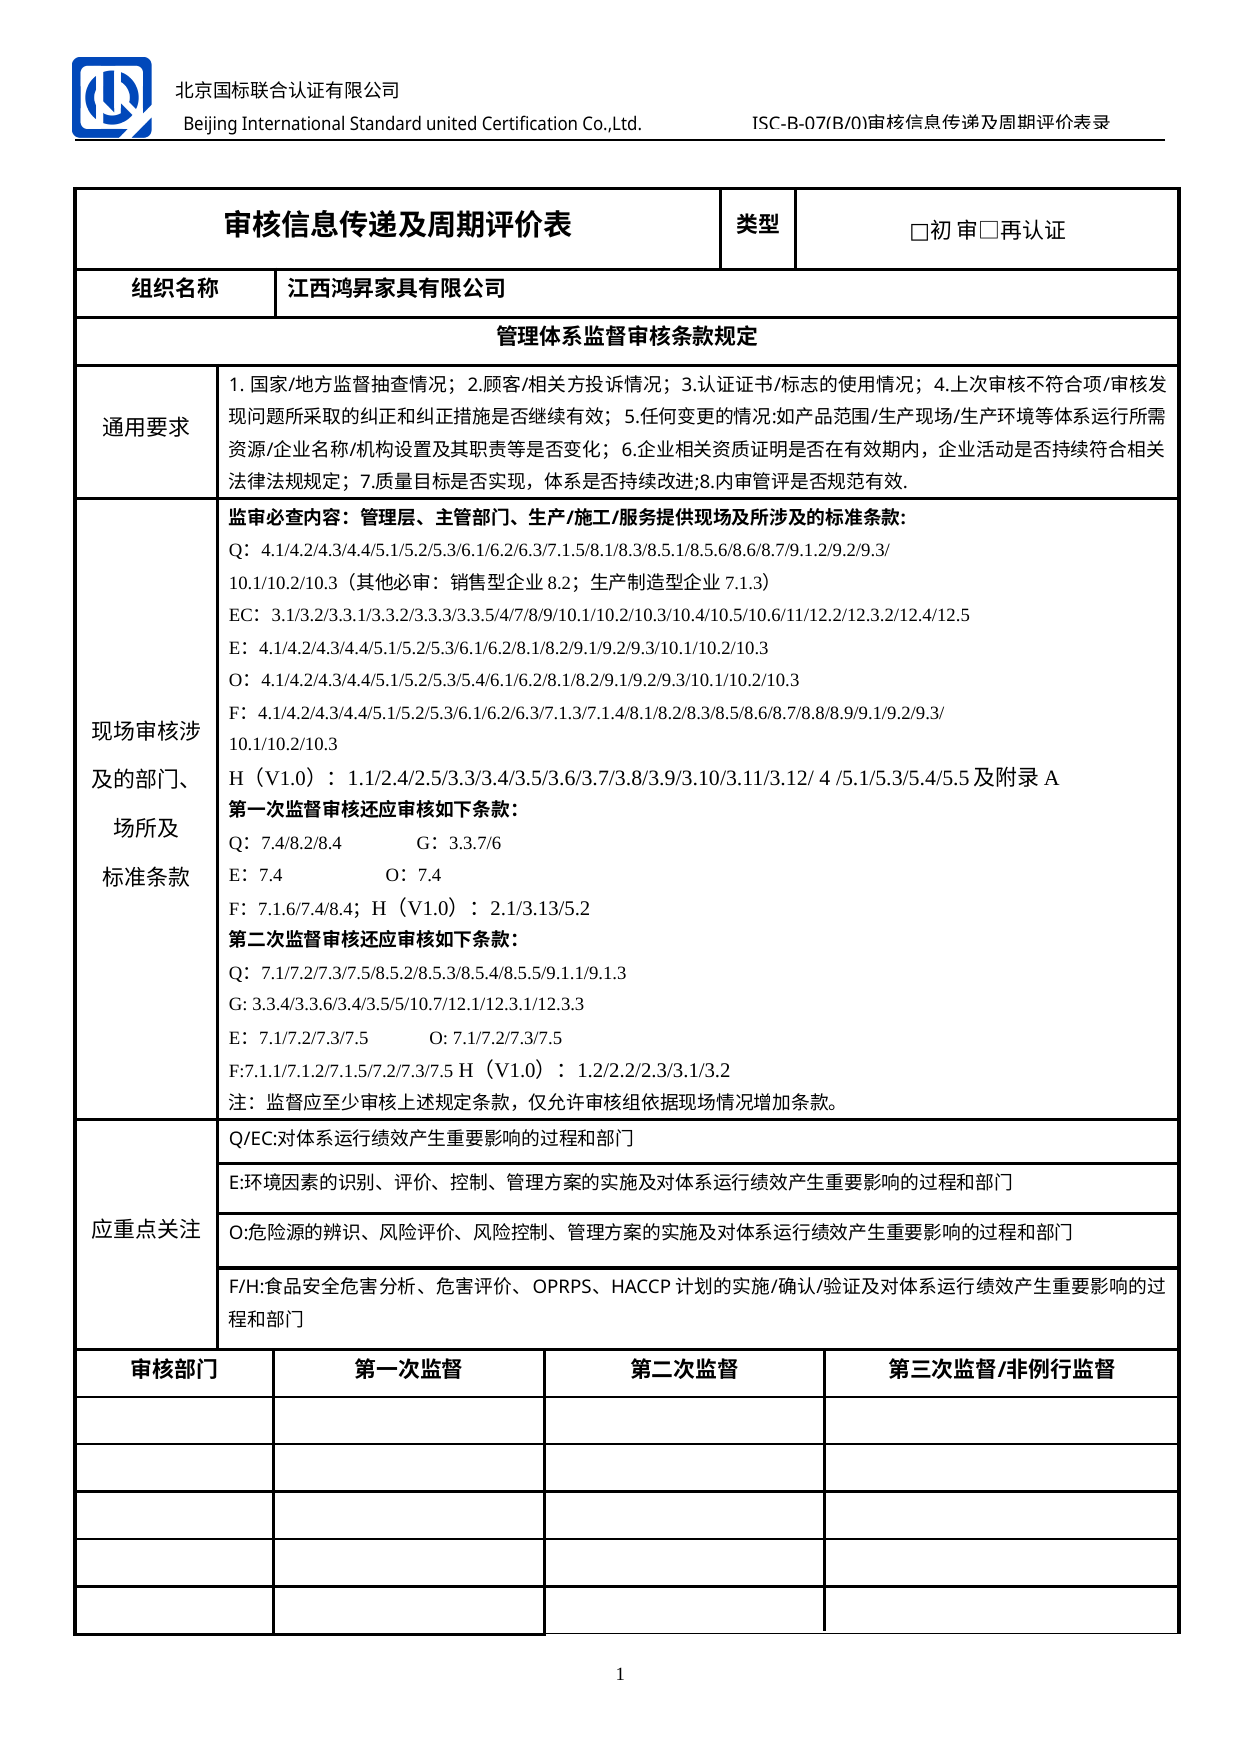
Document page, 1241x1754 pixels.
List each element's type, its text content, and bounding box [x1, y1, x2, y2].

table_cell [546, 1540, 823, 1584]
table_cell [77, 1398, 272, 1443]
table_header 审核信息传递及周期评价表 [77, 190, 719, 267]
table_cell 管理体系监督审核条款规定 [77, 319, 1177, 364]
table_cell [826, 1398, 1177, 1443]
table_header 类型 [722, 190, 794, 267]
table_cell [275, 1588, 543, 1633]
table_cell 应重点关注 [77, 1121, 216, 1348]
table_cell [546, 1398, 823, 1443]
table_cell 第一次监督 [275, 1351, 543, 1396]
table_cell [546, 1588, 824, 1633]
table_cell Q/EC:对体系运行绩效产生重要影响的过程和部门 [219, 1121, 1177, 1162]
table_cell 审核部门 [77, 1351, 272, 1396]
table_header □初 审□再认证 [797, 190, 1177, 267]
table_cell 监审必查内容：管理层、主管部门、生产/施工/服务提供现场及所涉及的标准条款: Q：4.1/4.2/4.3/4.4/5.1/5.2/5.3/6.1/6.2/6.3/7.1.5/8.1/8.3/8.5.1/8.5.6/8.6/8.7/9.1.2/9.2/9.3/ 10.1/10.2/10.3（其他必审：销售型企业8.2；生产制造型企业7.1.3） EC：3.1/3.2/3.3.1/3.3.2/3.3.3/3.3.5/4/7/8/9/10.1/10.2/10.3/10.4/10.5/10.6/11/12.2/12.3.2/12.4/12.5 E：4.1/4.2/4.3/4.4/5.1/5.2/5.3/6.1/6.2/8.1/8.2/9.1/9.2/9.3/10.1/10.2/10.3 O：4.1/4.2/4.3/4.4/5.1/5.2/5.3/5.4/6.1/6.2/8.1/8.2/9.1/9.2/9.3/10.1/10.2/10.3 F：4.1/4.2/4.3/4.4/5.1/5.2/5.3/6.1/6.2/6.3/7.1.3/7.1.4/8.1/8.2/8.3/8.5/8.6/8.7/8.8/8.9/9.1/9.2/9.3/ 10.1/10.2/10.3 H（V1.0）：1.1/2.4/2.5/3.3/3.4/3.5/3.6/3.7/3.8/3.9/3.10/3.11/3.12/ 4 /5.1/5.3/5.4/5.5及附录A 第一次监督审核还应审核如下条款： Q：7.4/8.2/8.4 G：3.3.7/6 E：7.4 O：7.4 F：7.1.6/7.4/8.4；H（V1.0）：2.1/3.13/5.2 第二次监督审核还应审核如下条款： Q：7.1/7.2/7.3/7.5/8.5.2/8.5.3/8.5.4/8.5.5/9.1.1/9.1.3 G: 3.3.4/3.3.6/3.4/3.5/5/10.7/12.1/12.3.1/12.3.3 E：7.1/7.2/7.3/7.5 O: 7.1/7.2/7.3/7.5 F:7.1.1/7.1.2/7.1.5/7.2/7.3/7.5 H（V1.0）：1.2/2.2/2.3/3.1/3.2 注：监督应至少审核上述规定条款，仅允许审核组依据现场情况增加条款。 [219, 500, 1177, 1117]
table_cell [77, 1493, 272, 1537]
table_cell 江西鸿昇家具有限公司 [277, 271, 1177, 316]
table_cell 第三次监督/非例行监督 [826, 1351, 1177, 1396]
table_cell [77, 1588, 272, 1633]
table_cell [546, 1493, 823, 1537]
table_cell E:环境因素的识别、评价、控制、管理方案的实施及对体系运行绩效产生重要影响的过程和部门 [219, 1165, 1177, 1212]
table_cell 现场审核涉及的部门、场所及 标准条款 [77, 500, 216, 1117]
table_cell [77, 1445, 272, 1490]
table_cell [826, 1445, 1177, 1490]
table_cell [826, 1540, 1177, 1584]
table_cell O:危险源的辨识、风险评价、风险控制、管理方案的实施及对体系运行绩效产生重要影响的过程和部门 [219, 1215, 1177, 1266]
table_cell [77, 1540, 272, 1584]
table_cell [275, 1445, 543, 1490]
table_cell F/H:食品安全危害分析、危害评价、OPRPS、HACCP计划的实施/确认/验证及对体系运行绩效产生重要影响的过程和部门 [219, 1270, 1177, 1348]
table_cell 1. 国家/地方监督抽查情况；2.顾客/相关方投诉情况；3.认证证书/标志的使用情况；4.上次审核不符合项/审核发现问题所采取的纠正和纠正措施是否继续有效；5.任何变更的情况:如产品范围/生产现场/生产环境等体系运行所需资源/企业名称/机构设置及其职责等是否变化；6.企业相关资质证明是否在有效期内，企业活动是否持续符合相关法律法规规定；7.质量目标是否实现，体系是否持续改进;8.内审管评是否规范有效. [219, 367, 1177, 497]
table_cell [275, 1398, 543, 1443]
table_cell [275, 1493, 543, 1537]
table_cell [825, 1588, 1177, 1633]
table_cell [275, 1540, 543, 1584]
table_cell 组织名称 [77, 271, 274, 316]
picture [72, 57, 152, 138]
table_cell 第二次监督 [546, 1351, 823, 1396]
table_cell 通用要求 [77, 367, 216, 497]
table_cell [546, 1445, 823, 1490]
table_cell [826, 1493, 1177, 1537]
